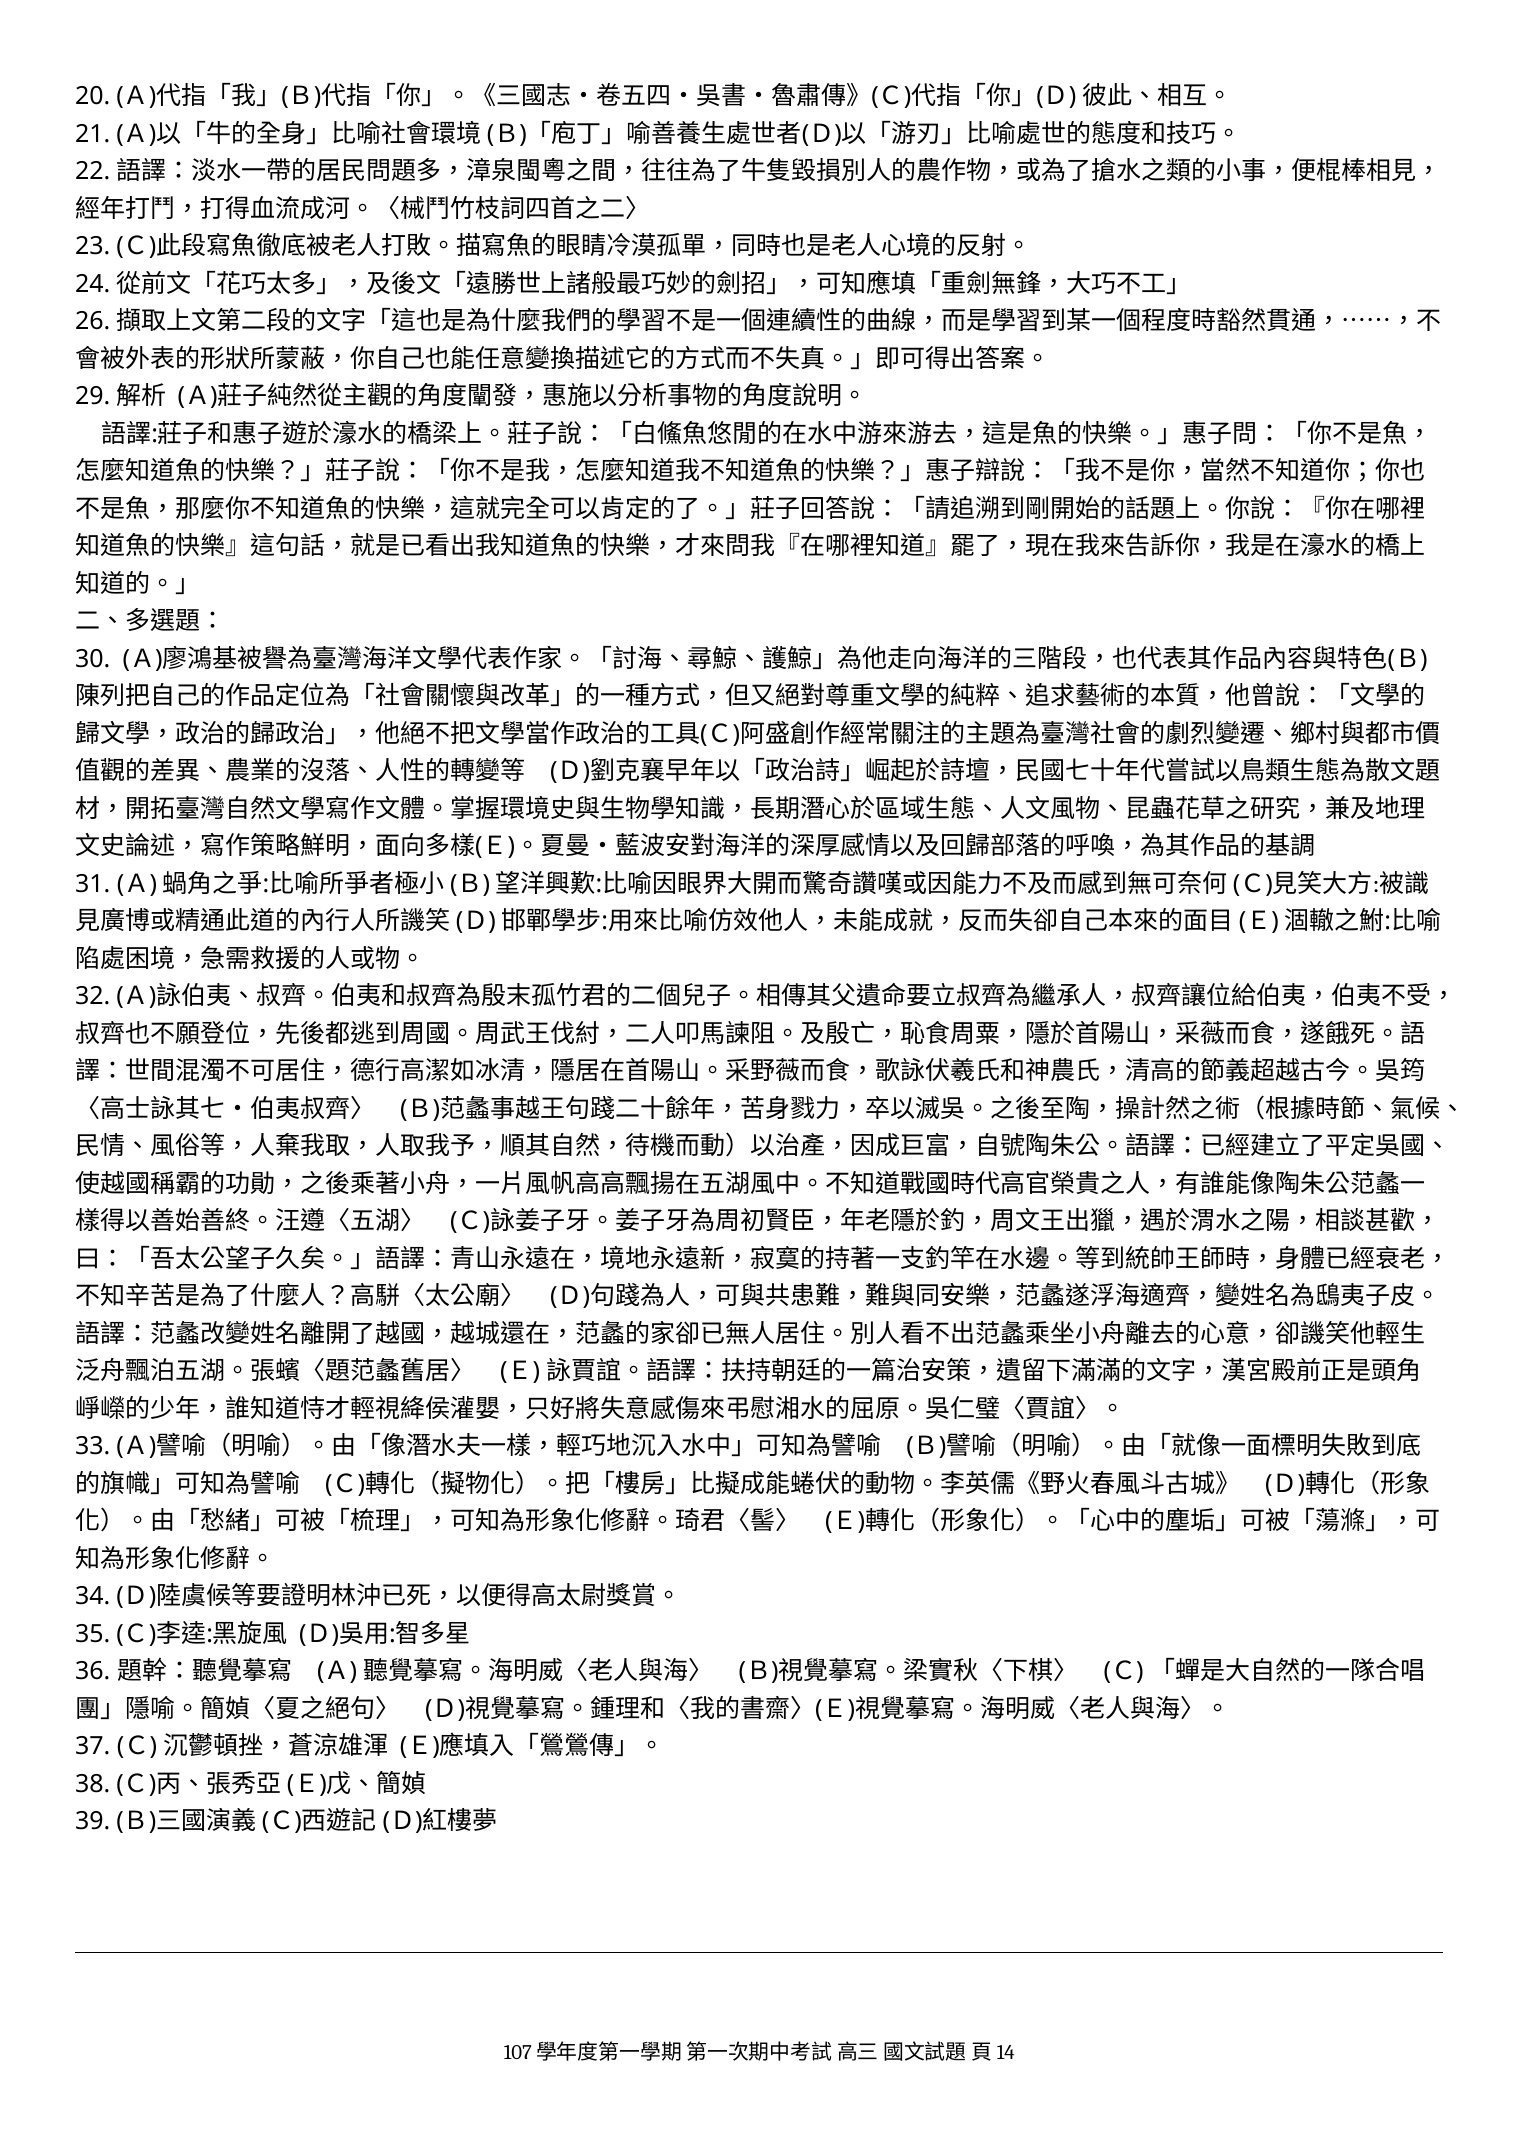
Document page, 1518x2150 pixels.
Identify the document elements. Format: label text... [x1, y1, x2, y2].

text 33. (Ａ)譬喻（明喻）。由「像潛水夫一樣，輕巧地沉入水中」可知為譬喻 (Ｂ)譬喻（明喻）。由「就像一面標明失敗到底的旗幟」可知為譬喻 (Ｃ)轉化（擬物化）。把「樓房」比擬成能蜷伏的動物。李英儒《野火春風斗古城》 (Ｄ)轉化（形象化）。由「愁緒」可被「梳理」，可知為形象化修辭。琦君〈髻〉 (Ｅ)轉化（形象化）。「心中的塵垢」可被「蕩滌」，可知為形象化修辭。 [75, 1425, 1443, 1575]
text 35. (Ｃ)李逵:黑旋風 (Ｄ)吳用:智多星 [75, 1612, 1443, 1650]
text 22. 語譯：淡水一帶的居民問題多，漳泉閩粵之間，往往為了牛隻毀損別人的農作物，或為了搶水之類的小事，便棍棒相見，經年打鬥，打得血流成河。〈械鬥竹枝詞四首之二〉 [75, 150, 1443, 225]
text 36. 題幹：聽覺摹寫 (Ａ) 聽覺摹寫。海明威〈老人與海〉 (Ｂ)視覺摹寫。梁實秋〈下棋〉 (Ｃ) 「蟬是大自然的一隊合唱團」隱喻。簡媜〈夏之絕句〉 (Ｄ)視覺摹寫。鍾理和〈我的書齋〉(Ｅ)視覺摹寫。海明威〈老人與海〉。 [75, 1650, 1443, 1725]
text 23. (Ｃ)此段寫魚徹底被老人打敗。描寫魚的眼睛冷漠孤單，同時也是老人心境的反射。 [75, 225, 1443, 262]
text 21. (Ａ)以「牛的全身」比喻社會環境 (Ｂ)「庖丁」喻善養生處世者(Ｄ)以「游刃」比喻處世的態度和技巧。 [75, 112, 1443, 150]
text 34. (Ｄ)陸虞候等要證明林沖已死，以便得高太尉獎賞。 [75, 1575, 1443, 1612]
text 38. (Ｃ)丙、張秀亞 (Ｅ)戊、簡媜 [75, 1762, 1443, 1800]
text 31. (Ａ) 蝸角之爭:比喻所爭者極小 (Ｂ) 望洋興歎:比喻因眼界大開而驚奇讚嘆或因能力不及而感到無可奈何 (Ｃ)見笑大方:被識見廣博或精通此道的內行人所譏笑 (Ｄ) 邯鄲學步:用來比喻仿效他人，未能成就，反而失卻自己本來的面目 (Ｅ) 涸轍之鮒:比喻陷處困境，急需救援的人或物。 [75, 862, 1443, 975]
text 37. (Ｃ) 沉鬱頓挫，蒼涼雄渾 (Ｅ)應填入「鶯鶯傳」。 [75, 1725, 1443, 1762]
text 30. (Ａ)廖鴻基被譽為臺灣海洋文學代表作家。「討海、尋鯨、護鯨」為他走向海洋的三階段，也代表其作品內容與特色(Ｂ) 陳列把自己的作品定位為「社會關懷與改革」的一種方式，但又絕對尊重文學的純粹、追求藝術的本質，他曾說：「文學的歸文學，政治的歸政治」，他絕不把文學當作政治的工具(Ｃ)阿盛創作經常關注的主題為臺灣社會的劇烈變遷、鄉村與都市價值觀的差異、農業的沒落、人性的轉變等 (Ｄ)劉克襄早年以「政治詩」崛起於詩壇，民國七十年代嘗試以鳥類生態為散文題材，開拓臺灣自然文學寫作文體。掌握環境史與生物學知識，長期潛心於區域生態、人文風物、昆蟲花草之研究，兼及地理文史論述，寫作策略鮮明，面向多樣(Ｅ)。夏曼‧藍波安對海洋的深厚感情以及回歸部落的呼喚，為其作品的基調 [75, 637, 1443, 862]
text 32. (Ａ)詠伯夷、叔齊。伯夷和叔齊為殷末孤竹君的二個兒子。相傳其父遺命要立叔齊為繼承人，叔齊讓位給伯夷，伯夷不受，叔齊也不願登位，先後都逃到周國。周武王伐紂，二人叩馬諫阻。及殷亡，恥食周粟，隱於首陽山，采薇而食，遂餓死。語譯：世間混濁不可居住，德行高潔如冰清，隱居在首陽山。采野薇而食，歌詠伏羲氏和神農氏，清高的節義超越古今。吳筠〈高士詠其七‧伯夷叔齊〉 (Ｂ)范蠡事越王句踐二十餘年，苦身戮力，卒以滅吳。之後至陶，操計然之術（根據時節、氣候、民情、風俗等，人棄我取，人取我予，順其自然，待機而動）以治產，因成巨富，自號陶朱公。語譯：已經建立了平定吳國、使越國稱霸的功勛，之後乘著小舟，一片風帆高高飄揚在五湖風中。不知道戰國時代高官榮貴之人，有誰能像陶朱公范蠡一樣得以善始善終。汪遵〈五湖〉 (Ｃ)詠姜子牙。姜子牙為周初賢臣，年老隱於釣，周文王出獵，遇於渭水之陽，相談甚歡，曰：「吾太公望子久矣。」語譯：青山永遠在，境地永遠新，寂寞的持著一支釣竿在水邊。等到統帥王師時，身體已經衰老，不知辛苦是為了什麼人？高駢〈太公廟〉 (Ｄ)句踐為人，可與共患難，難與同安樂，范蠡遂浮海適齊，變姓名為鴟夷子皮。語譯：范蠡改變姓名離開了越國，越城還在，范蠡的家卻已無人居住。別人看不出范蠡乘坐小舟離去的心意，卻譏笑他輕生泛舟飄泊五湖。張蠙〈題范蠡舊居〉 (Ｅ) 詠賈誼。語譯：扶持朝廷的一篇治安策，遺留下滿滿的文字，漢宮殿前正是頭角崢嶸的少年，誰知道恃才輕視絳侯灌嬰，只好將失意感傷來弔慰湘水的屈原。吳仁璧〈賈誼〉。 [75, 975, 1443, 1425]
text 20. (Ａ)代指「我」(Ｂ)代指「你」。《三國志•卷五四•吳書•魯肅傳》(Ｃ)代指「你」(Ｄ) 彼此、相互。 [75, 75, 1443, 112]
text 語譯:莊子和惠子遊於濠水的橋梁上。莊子說：「白鯈魚悠閒的在水中游來游去，這是魚的快樂。」惠子問：「你不是魚，怎麼知道魚的快樂？」莊子說：「你不是我，怎麼知道我不知道魚的快樂？」惠子辯說：「我不是你，當然不知道你；你也不是魚，那麼你不知道魚的快樂，這就完全可以肯定的了。」莊子回答說：「請追溯到剛開始的話題上。你說：『你在哪裡知道魚的快樂』這句話，就是已看出我知道魚的快樂，才來問我『在哪裡知道』罷了，現在我來告訴你，我是在濠水的橋上知道的。」 [75, 412, 1443, 600]
text 二、多選題： [75, 600, 1443, 637]
text 39. (Ｂ)三國演義 (Ｃ)西遊記 (Ｄ)紅樓夢 [75, 1800, 1443, 1837]
text 29. 解析 (Ａ)莊子純然從主觀的角度闡發，惠施以分析事物的角度說明。 [75, 375, 1443, 412]
text 24. 從前文「花巧太多」，及後文「遠勝世上諸般最巧妙的劍招」，可知應填「重劍無鋒，大巧不工」 [75, 262, 1443, 300]
text 26. 擷取上文第二段的文字「這也是為什麼我們的學習不是一個連續性的曲線，而是學習到某一個程度時豁然貫通，……，不會被外表的形狀所蒙蔽，你自己也能任意變換描述它的方式而不失真。」即可得出答案。 [75, 300, 1443, 375]
